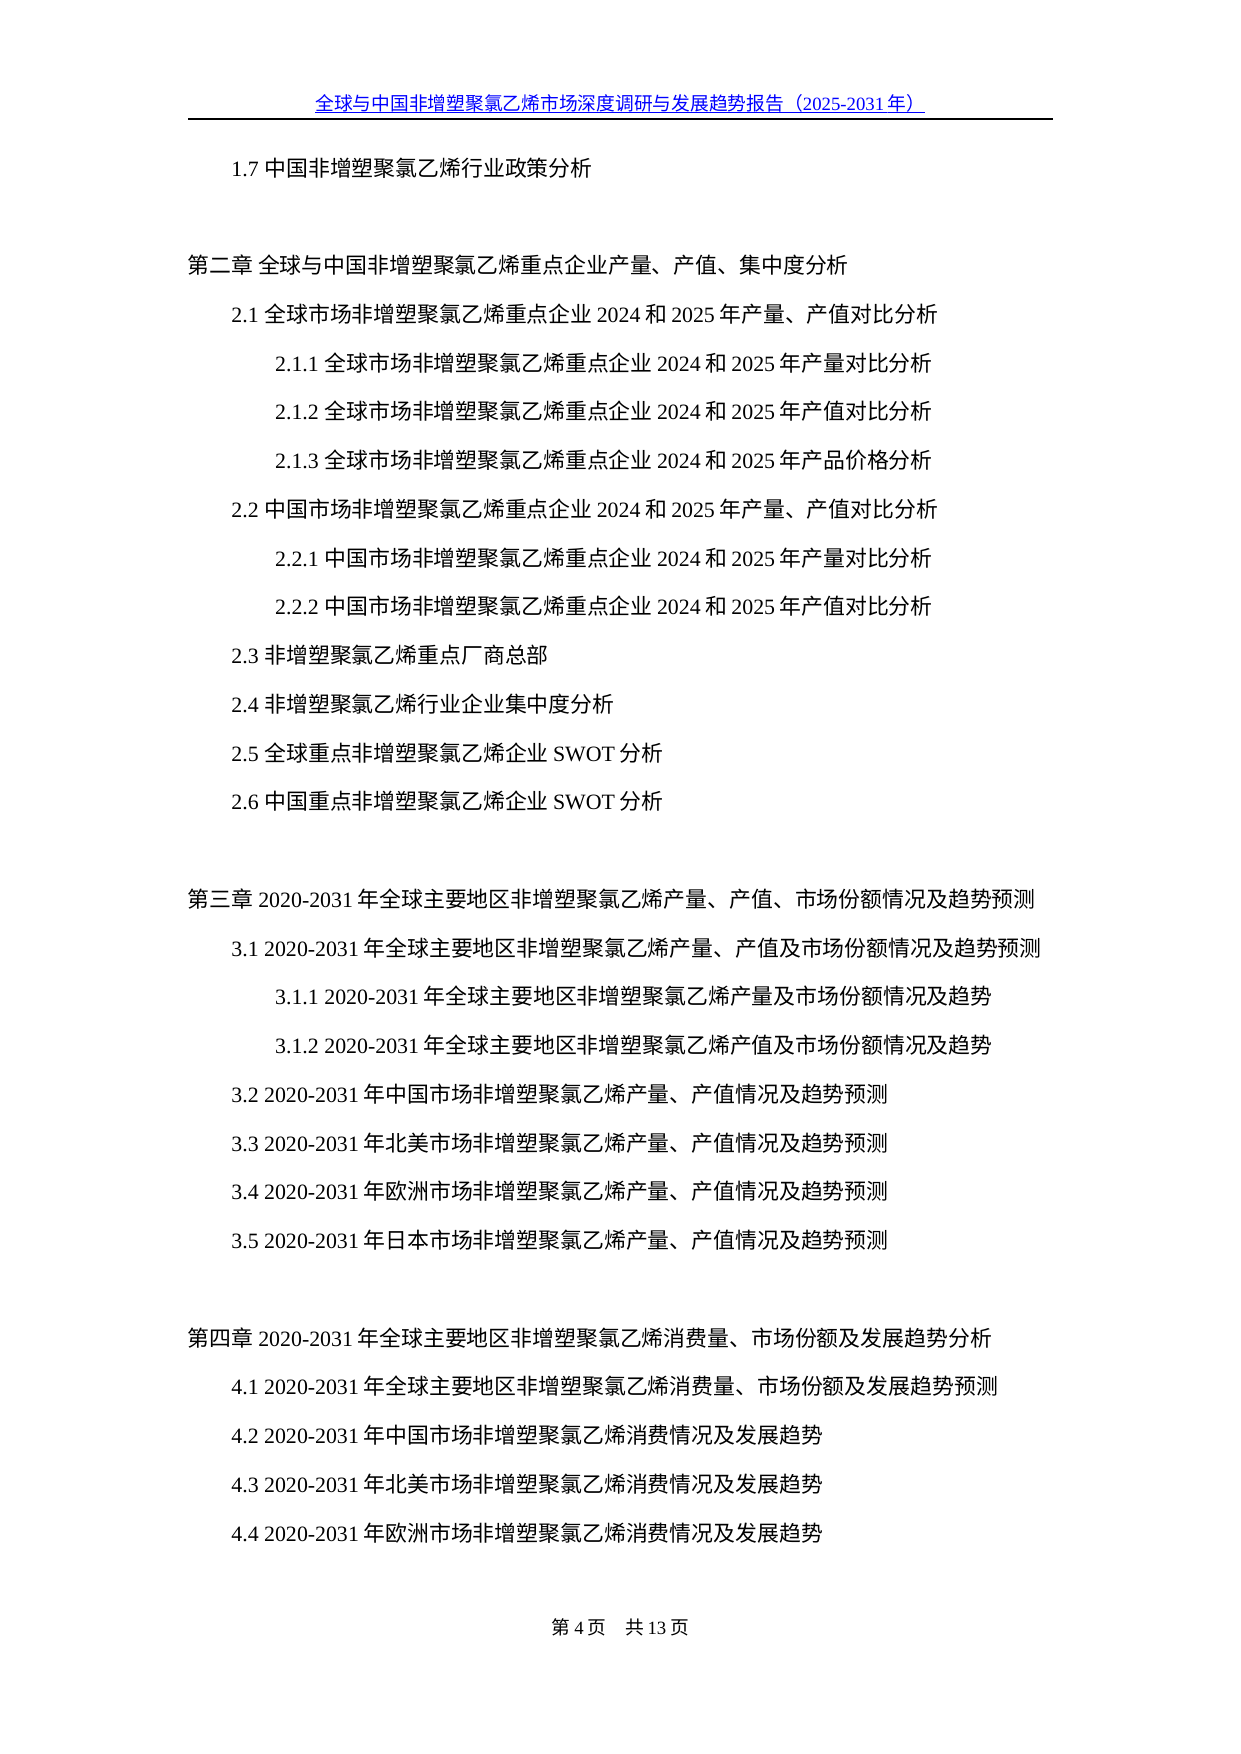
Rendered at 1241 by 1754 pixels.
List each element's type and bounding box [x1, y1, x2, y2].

text [187, 150, 1053, 1548]
